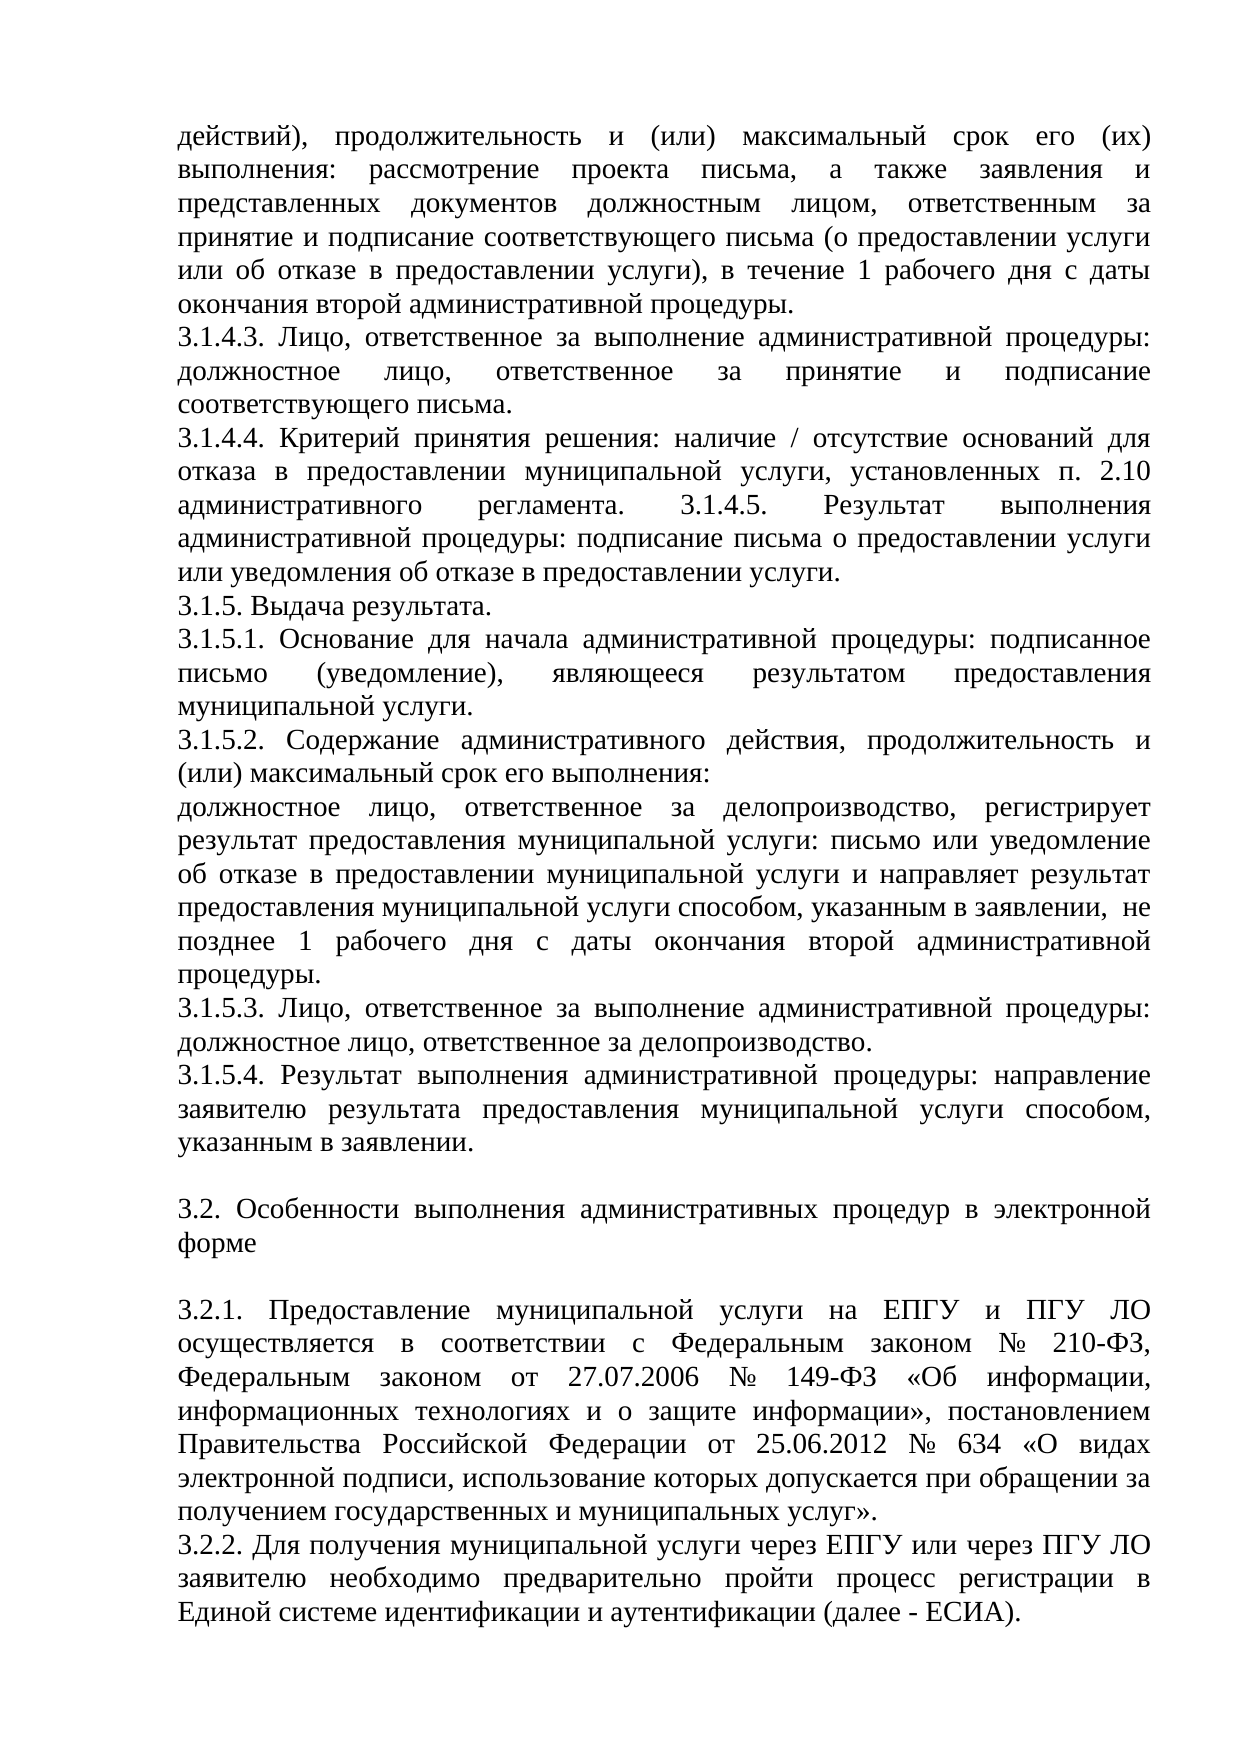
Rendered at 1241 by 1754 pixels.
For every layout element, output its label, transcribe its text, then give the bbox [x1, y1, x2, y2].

text 3.2.2. Для получения муниципальной услуги через ЕПГУ или через ПГУ ЛО заявителю необходимо предварительно пройти процесс регистрации в Единой системе идентификации и аутентификации (далее - ЕСИА). [177, 1527, 1152, 1627]
text 3.2. Особенности выполнения административных процедур в электронной форме [177, 1191, 1152, 1258]
text 3.1.4.3. Лицо, ответственное за выполнение административной процедуры: должностное лицо, ответственное за принятие и подписание соответствующего письма. [177, 319, 1152, 420]
text должностное лицо, ответственное за делопроизводство, регистрирует результат предоставления муниципальной услуги: письмо или уведомление об отказе в предоставлении муниципальной услуги и направляет результат предоставления муниципальной услуги способом, указанным в заявлении, не позднее 1 рабочего дня с даты окончания второй административной процедуры. [177, 789, 1152, 990]
text 3.1.5.2. Содержание административного действия, продолжительность и (или) максимальный срок его выполнения: [177, 722, 1152, 789]
text 3.1.5.4. Результат выполнения административной процедуры: направление заявителю результата предоставления муниципальной услуги способом, указанным в заявлении. [177, 1057, 1152, 1158]
text 3.1.5. Выдача результата. [177, 588, 1152, 621]
text 3.1.5.3. Лицо, ответственное за выполнение административной процедуры: должностное лицо, ответственное за делопроизводство. [177, 990, 1152, 1057]
text 3.1.4.4. Критерий принятия решения: наличие / отсутствие оснований для отказа в предоставлении муниципальной услуги, установленных п. 2.10 административного регламента. 3.1.4.5. Результат выполнения административной процедуры: подписание письма о предоставлении услуги или уведомления об отказе в предоставлении услуги. [177, 420, 1152, 588]
text 3.1.5.1. Основание для начала административной процедуры: подписанное письмо (уведомление), являющееся результатом предоставления муниципальной услуги. [177, 621, 1152, 722]
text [177, 118, 1152, 319]
text 3.2.1. Предоставление муниципальной услуги на ЕПГУ и ПГУ ЛО осуществляется в соответствии с Федеральным законом № 210-ФЗ, Федеральным законом от 27.07.2006 № 149-ФЗ «Об информации, информационных технологиях и о защите информации», постановлением Правительства Российской Федерации от 25.06.2012 № 634 «О видах электронной подписи, использование которых допускается при обращении за получением государственных и муниципальных услуг». [177, 1292, 1152, 1527]
